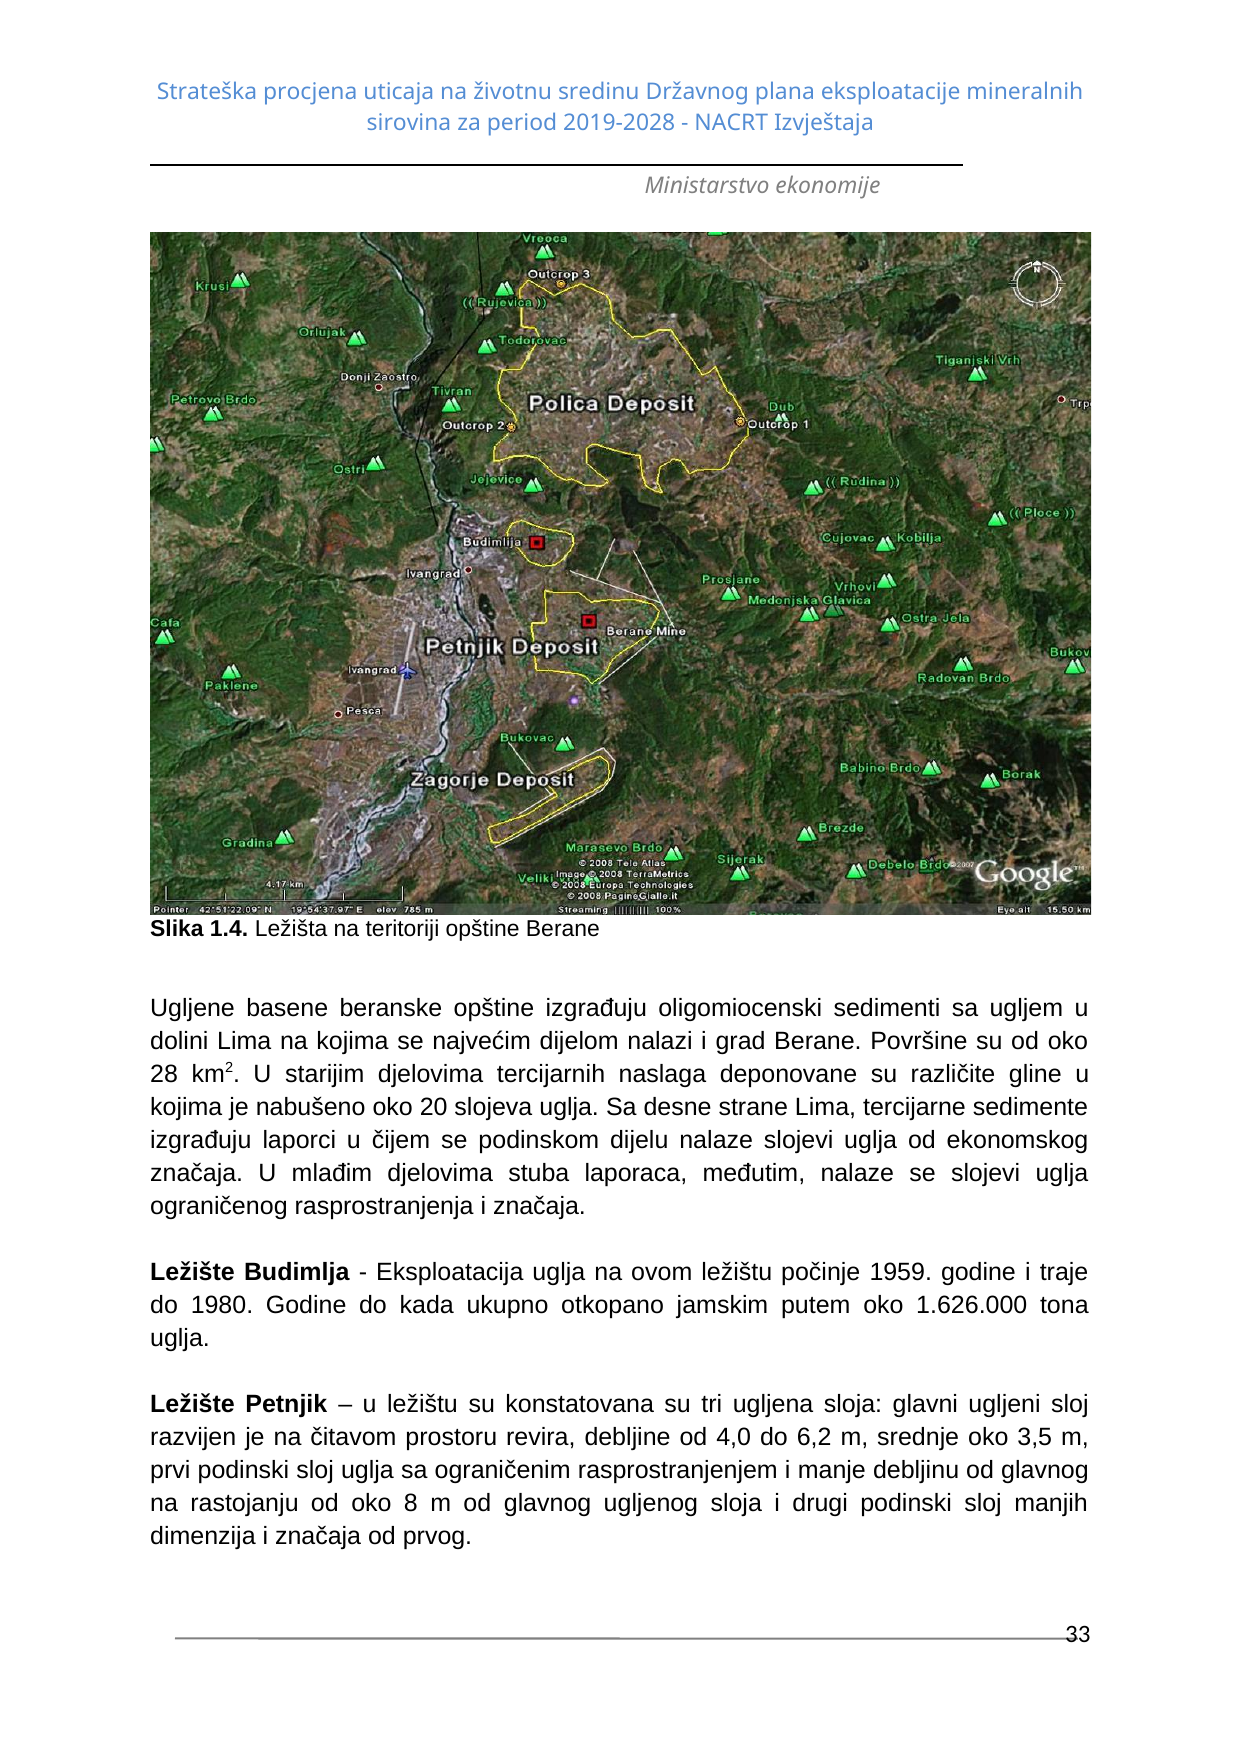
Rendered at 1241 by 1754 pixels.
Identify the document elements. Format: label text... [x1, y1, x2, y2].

text Ugljene basene beranske opštine izgrađuju oligomiocenski sedimenti sa ugljem u dolini Lima na kojima se najvećim dijelom nalazi i grad Berane. Površine su od oko 28 km2. U starijim djelovima tercijarnih naslaga deponovane su različite gline u kojima je nabušeno oko 20 slojeva uglja. Sa desne strane Lima, tercijarne sedimente izgrađuju laporci u čijem se podinskom dijelu nalaze slojevi uglja od ekonomskog značaja. U mlađim djelovima stuba laporaca, međutim, nalaze se slojevi uglja ograničenog rasprostranjenja i značaja. [150, 993, 1090, 1220]
text Ležište Budimlja - Eksploatacija uglja na ovom ležištu počinje 1959. godine i traje do 1980. Godine do kada ukupno otkopano jamskim putem oko 1.626.000 tona uglja. [150, 1257, 1090, 1352]
text Ležište Petnjik – u ležištu su konstatovana su tri ugljena sloja: glavni ugljeni sloj razvijen je na čitavom prostoru revira, debljine od 4,0 do 6,2 m, srednje oko 3,5 m, prvi podinski sloj uglja sa ograničenim rasprostranjenjem i manje debljinu od glavnog na rastojanju od oko 8 m od glavnog ugljenog sloja i drugi podinski sloj manjih dimenzija i značaja od prvog. [150, 1389, 1090, 1550]
picture [150, 232, 1092, 915]
text Slika 1.4. Ležišta na teritoriji opštine Berane [150, 915, 1090, 941]
